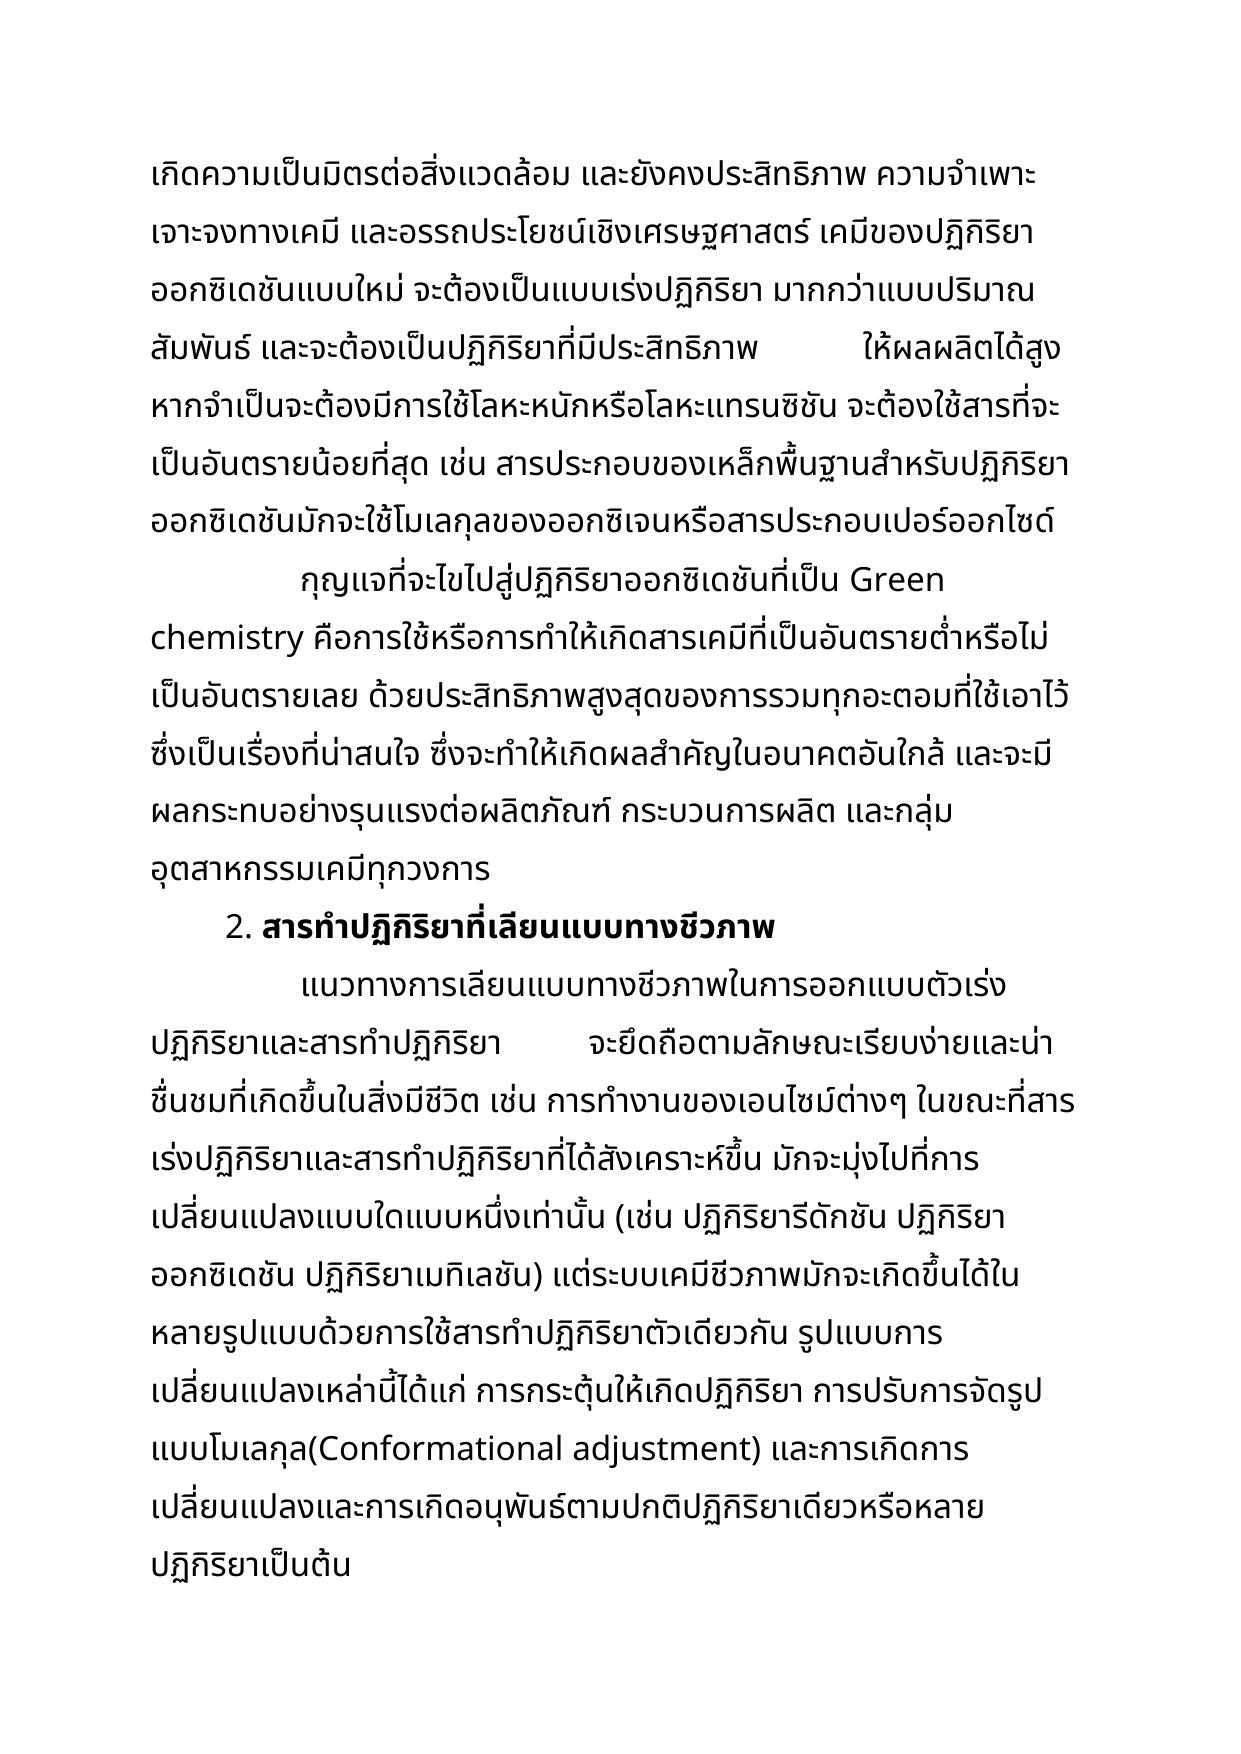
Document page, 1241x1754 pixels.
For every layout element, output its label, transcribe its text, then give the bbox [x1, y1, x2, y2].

text กุญแจที่จะไขไปสู่ปฏิกิริยาออกซิเดชันที่เป็น Green chemistry คือการใช้หรือการทำให้เกิดสารเคมีที่เป็นอันตรายต่ำหรือไม่เป็นอันตรายเลย ด้วยประสิทธิภาพสูงสุดของการรวมทุกอะตอมที่ใช้เอาไว้ ซึ่งเป็นเรื่องที่น่าสนใจ ซึ่งจะทำให้เกิดผลสำคัญในอนาคตอันใกล้ และจะมีผลกระทบอย่างรุนแรงต่อผลิตภัณฑ์ กระบวนการผลิต และกลุ่มอุตสาหกรรมเคมีทุกวงการ [150, 555, 1090, 896]
text แนวทางการเลียนแบบทางชีวภาพในการออกแบบตัวเร่งปฏิกิริยาและสารทำปฏิกิริยา จะยึดถือตามลักษณะเรียบง่ายและน่าชื่นชมที่เกิดขึ้นในสิ่งมีชีวิต เช่น การทำงานของเอนไซม์ต่างๆ ในขณะที่สารเร่งปฏิกิริยาและสารทำปฏิกิริยาที่ได้สังเคราะห์ขึ้น มักจะมุ่งไปที่การเปลี่ยนแปลงแบบใดแบบหนึ่งเท่านั้น (เช่น ปฏิกิริยารีดักชัน ปฏิกิริยาออกซิเดชัน ปฏิกิริยาเมทิเลชัน) แต่ระบบเคมีชีวภาพมักจะเกิดขึ้นได้ในหลายรูปแบบด้วยการใช้สารทำปฏิกิริยาตัวเดียวกัน รูปแบบการเปลี่ยนแปลงเหล่านี้ได้แก่ การกระตุ้นให้เกิดปฏิกิริยา การปรับการจัดรูปแบบโมเลกุล(Conformational adjustment) และการเกิดการเปลี่ยนแปลงและการเกิดอนุพันธ์ตามปกติปฏิกิริยาเดียวหรือหลายปฏิกิริยาเป็นต้น [150, 961, 1090, 1592]
text 2. สารทำปฏิกิริยาที่เลียนแบบทางชีวภาพ [150, 903, 1090, 954]
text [150, 150, 1090, 548]
